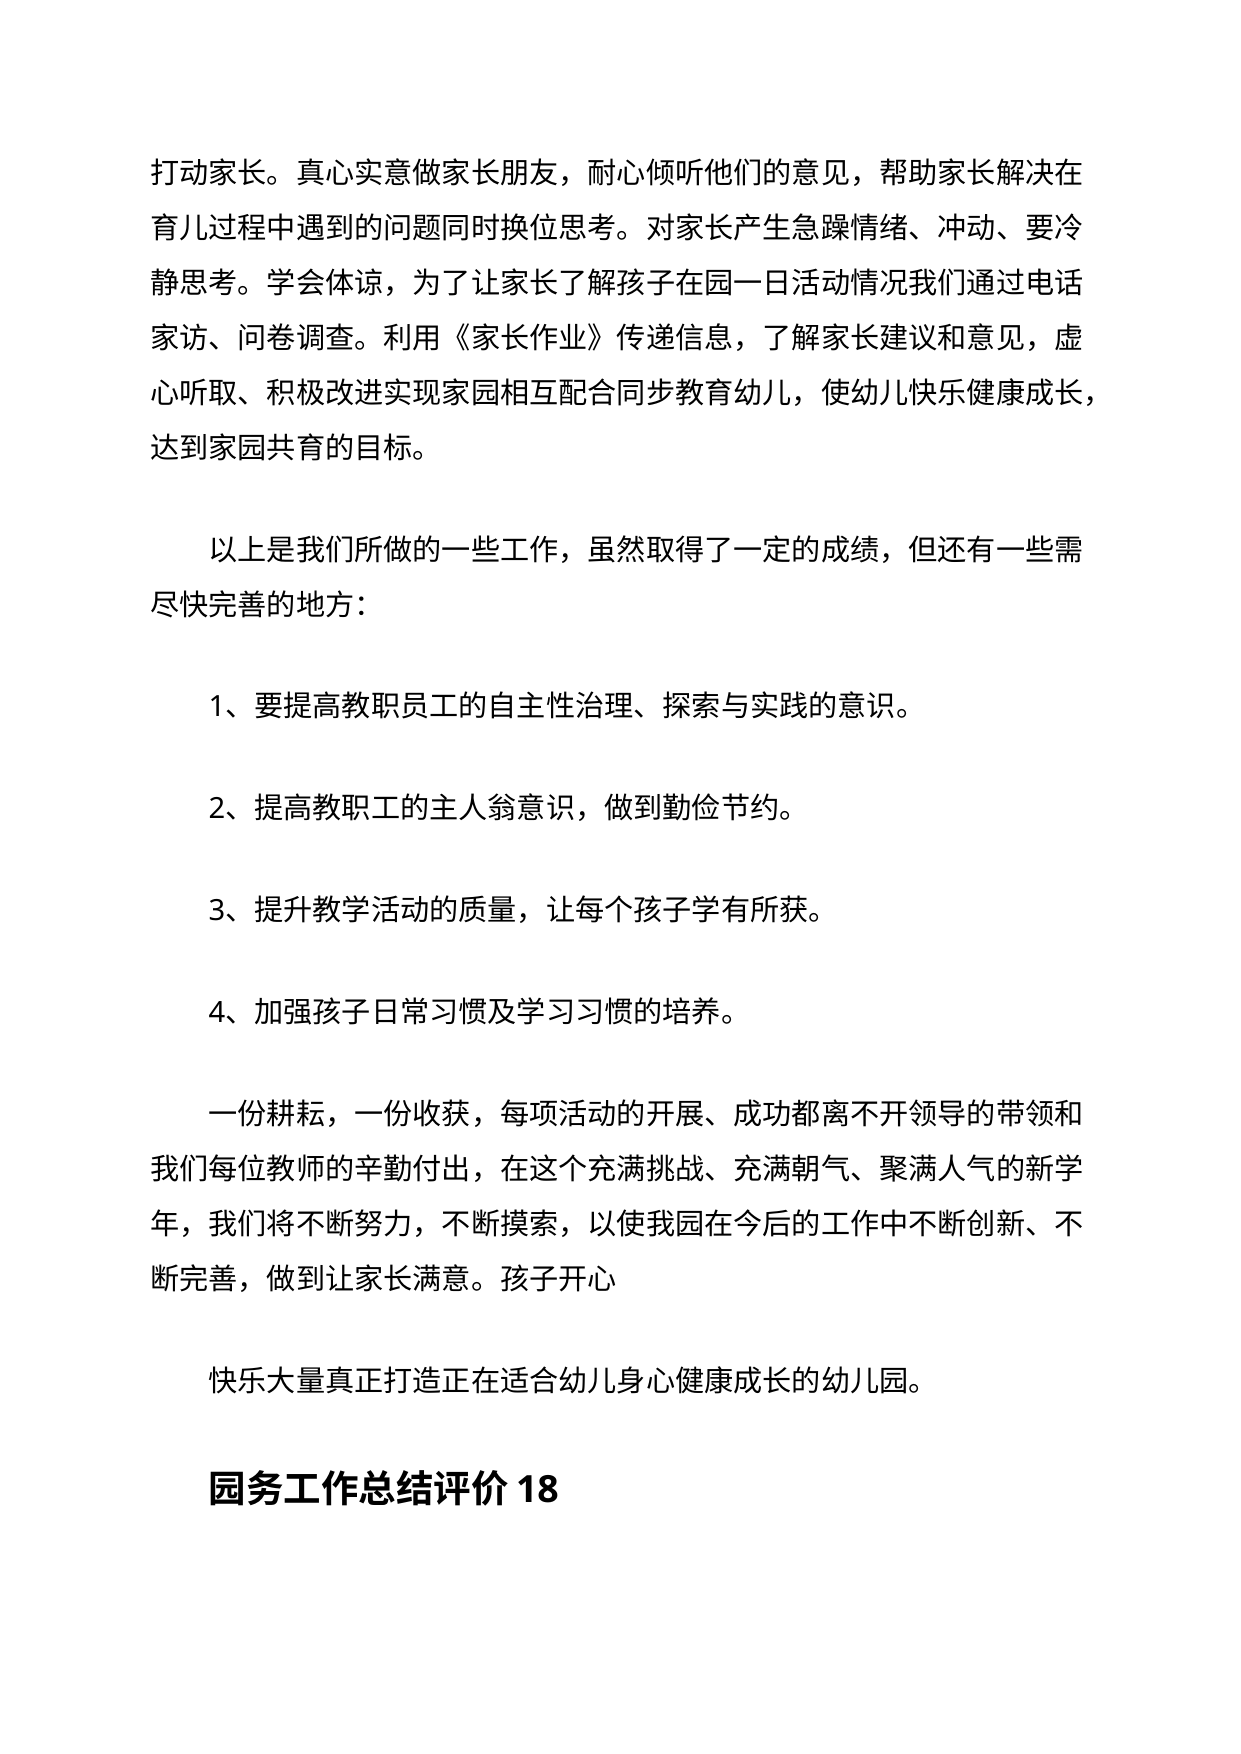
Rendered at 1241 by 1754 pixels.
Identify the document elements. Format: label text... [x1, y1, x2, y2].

text 1、要提高教职员工的自主性治理、探索与实践的意识。 [150, 683, 1090, 725]
text 2、提高教职工的主人翁意识，做到勤俭节约。 [150, 785, 1090, 827]
text 4、加强孩子日常习惯及学习习惯的培养。 [150, 989, 1090, 1031]
text 以上是我们所做的一些工作，虽然取得了一定的成绩，但还有一些需尽快完善的地方： [150, 526, 1090, 623]
text 园务工作总结评价18 [150, 1459, 1090, 1513]
text 快乐大量真正打造正在适合幼儿身心健康成长的幼儿园。 [150, 1357, 1090, 1399]
text 一份耕耘，一份收获，每项活动的开展、成功都离不开领导的带领和我们每位教师的辛勤付出，在这个充满挑战、充满朝气、聚满人气的新学年，我们将不断努力，不断摸索，以使我园在今后的工作中不断创新、不断完善，做到让家长满意。孩子开心 [150, 1091, 1090, 1298]
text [150, 150, 1090, 467]
text 3、提升教学活动的质量，让每个孩子学有所获。 [150, 887, 1090, 929]
